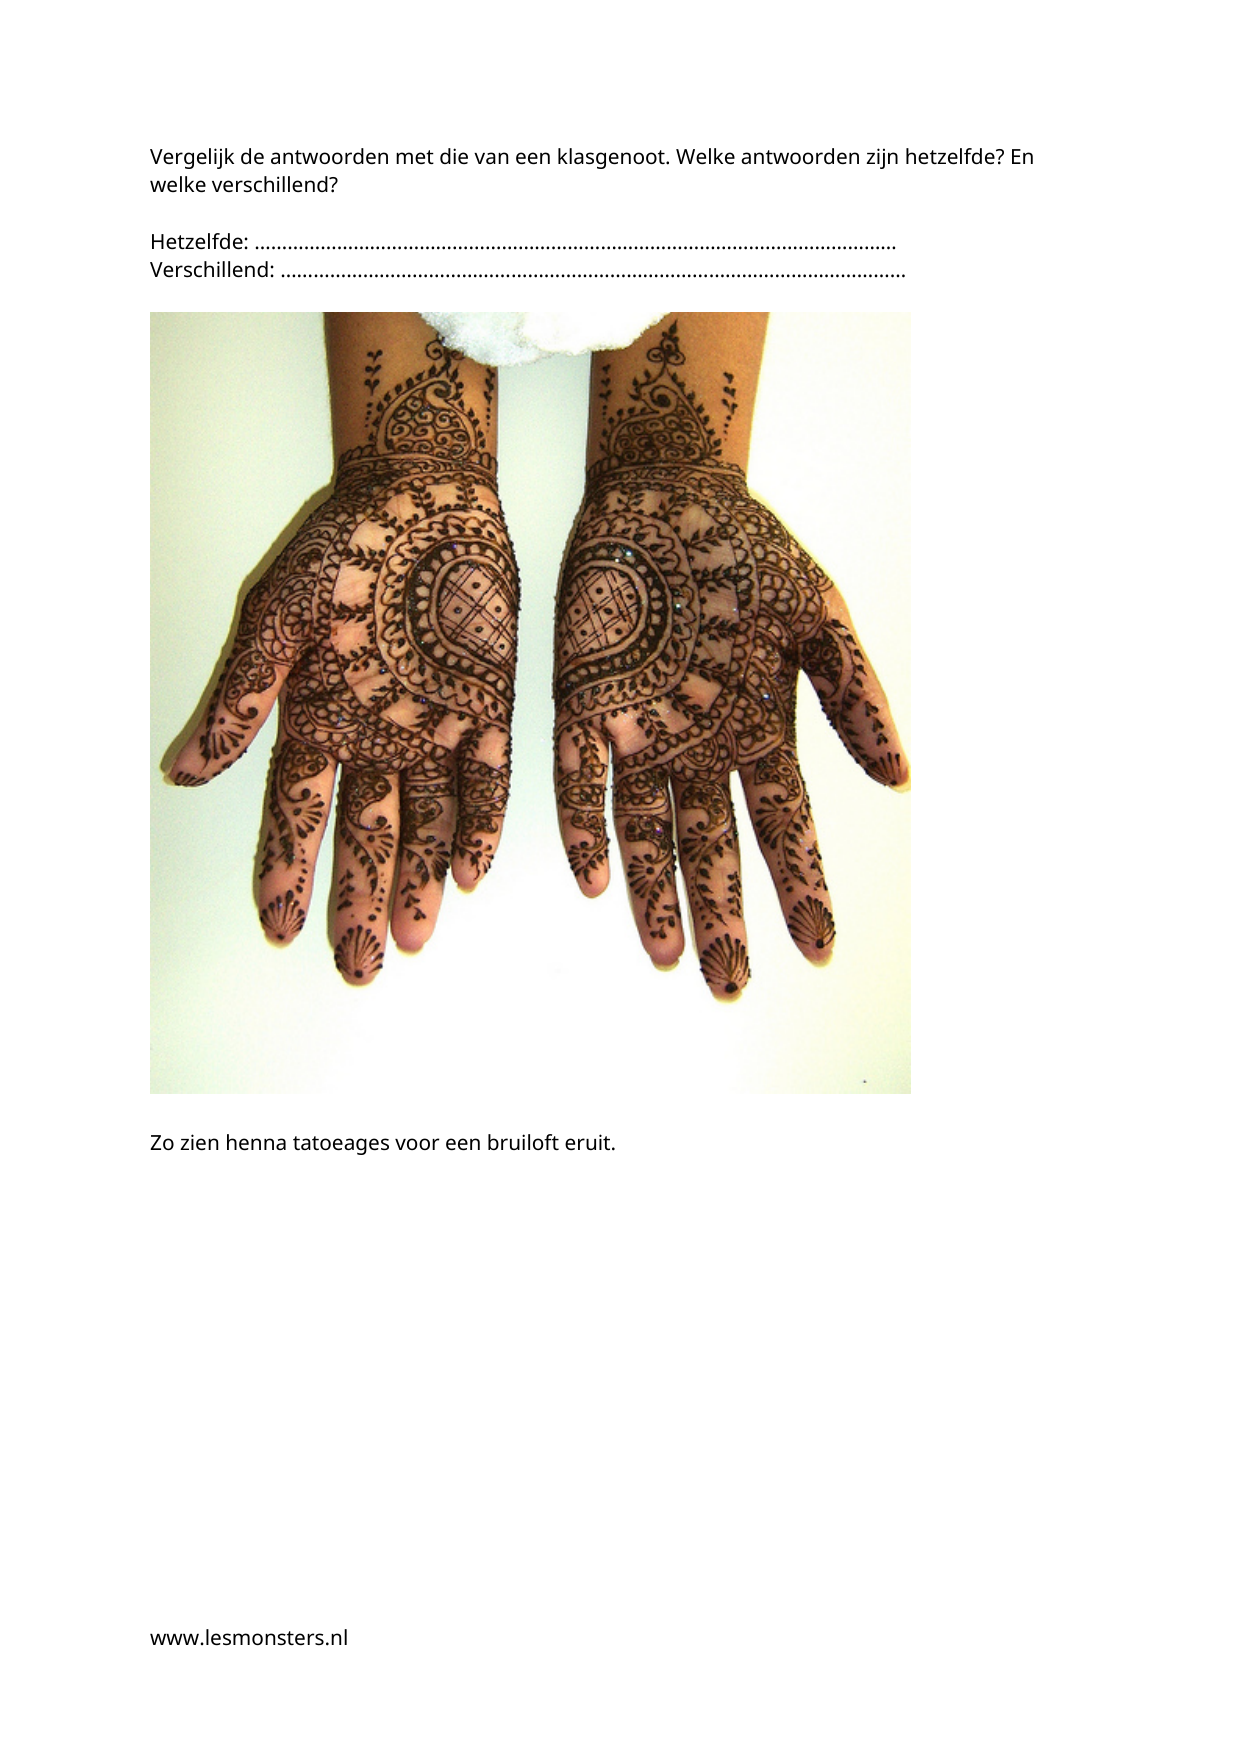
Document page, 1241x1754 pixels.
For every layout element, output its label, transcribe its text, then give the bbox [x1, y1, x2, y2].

text Zo zien henna tatoeages voor een bruiloft eruit. [150, 1128, 1090, 1156]
text Hetzelfde: ……………………………………………………………………………………………………… [150, 227, 1090, 256]
text Vergelijk de antwoorden met die van een klasgenoot. Welke antwoorden zijn hetzelfde? En welke verschillend? [150, 142, 1090, 199]
picture [150, 312, 911, 1094]
text Verschillend: …………………………………………………………………………………………………… [150, 256, 1090, 284]
